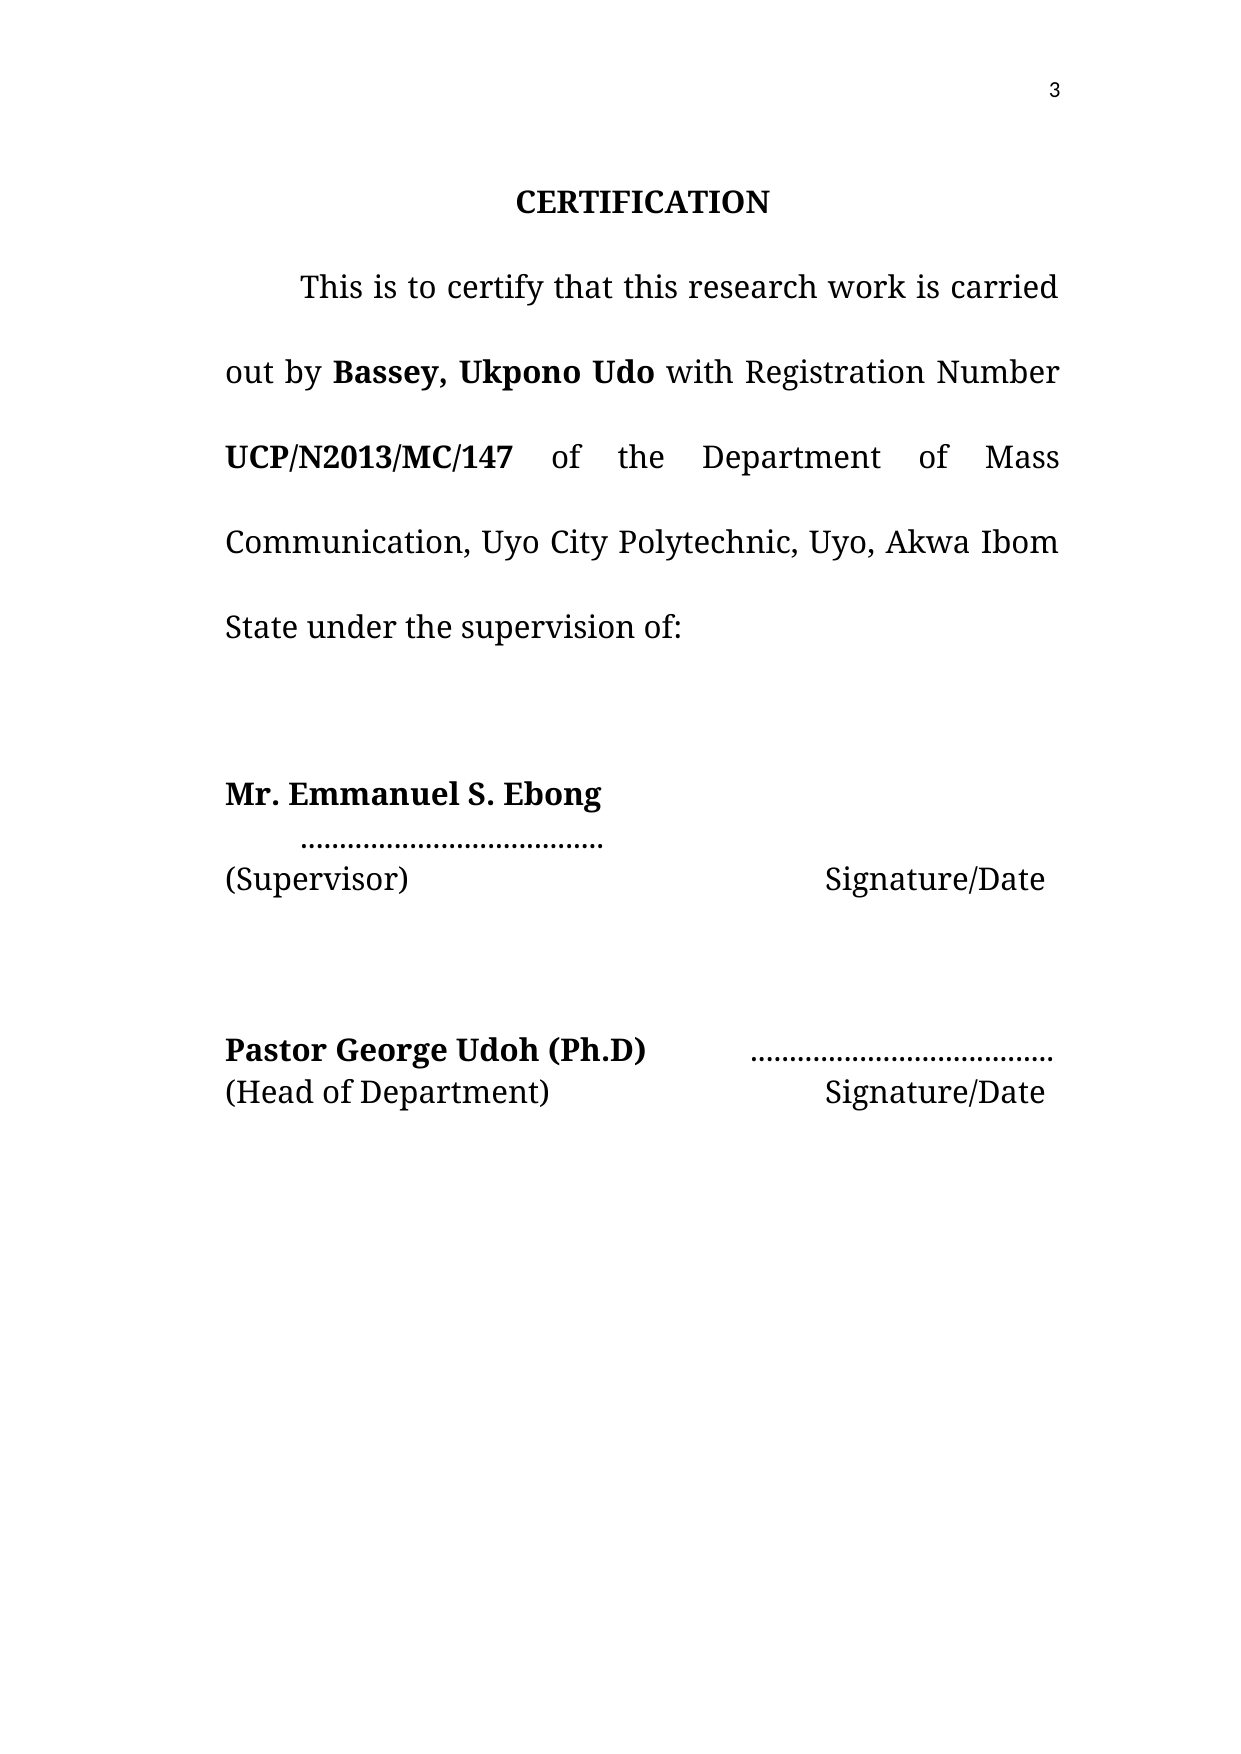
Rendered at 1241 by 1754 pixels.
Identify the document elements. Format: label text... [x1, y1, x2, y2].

text (Supervisor) Signature/Date [225, 857, 1060, 900]
text Mr. Emmanuel S. Ebong ....................................... [225, 772, 1060, 857]
text (Head of Department) Signature/Date [225, 1070, 1060, 1113]
text Pastor George Udoh (Ph.D) ....................................... [225, 1028, 1060, 1070]
text CERTIFICATION [225, 180, 1060, 223]
text This is to certify that this research work is carried out by Bassey, Ukpono Udo with Registration Number UCP/N2013/MC/147 of the Department of Mass Communication, Uyo City Polytechnic, Uyo, Akwa Ibom State under the supervision of: [225, 265, 1060, 648]
